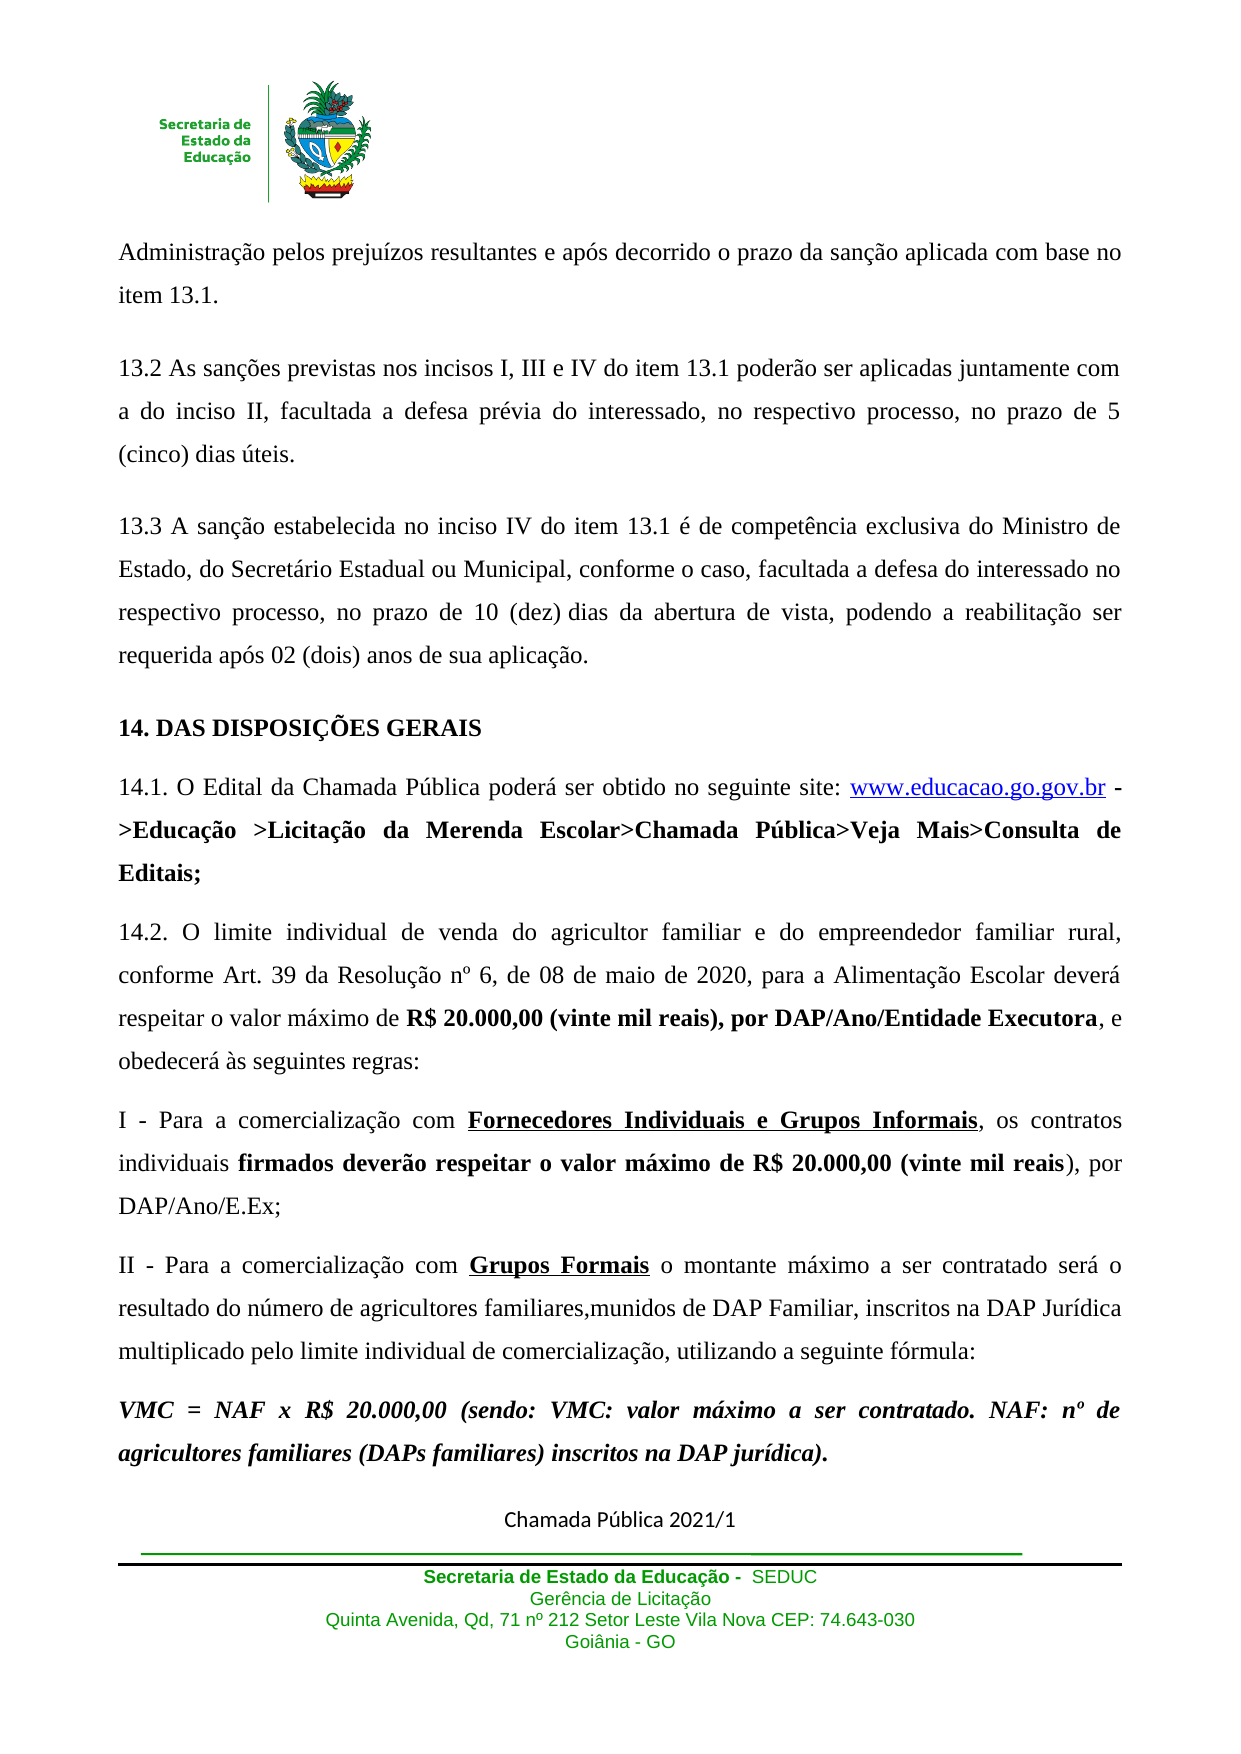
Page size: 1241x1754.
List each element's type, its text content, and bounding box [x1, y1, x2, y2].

text II - Para a comercialização com Grupos Formais o montante máximo a ser contratado será o resultado do número de agricultores familiares,munidos de DAP Familiar, inscritos na DAP Jurídica multiplicado pelo limite individual de comercialização, utilizando a seguinte fórmula: [118, 1250, 1122, 1365]
text 14.2. O limite individual de venda do agricultor familiar e do empreendedor familiar rural, conforme Art. 39 da Resolução nº 6, de 08 de maio de 2020, para a Alimentação Escolar deverá respeitar o valor máximo de R$ 20.000,00 (vinte mil reais), por DAP/Ano/Entidade Executora, e obedecerá às seguintes regras: [118, 917, 1122, 1075]
text 14.1. O Edital da Chamada Pública poderá ser obtido no seguinte site: www.educacao.go.gov.br ->Educação >Licitação da Merenda Escolar>Chamada Pública>Veja Mais>Consulta de Editais; [118, 772, 1122, 887]
text 13.3 A sanção estabelecida no inciso IV do item 13.1 é de competência exclusiva do Ministro de Estado, do Secretário Estadual ou Municipal, conforme o caso, facultada a defesa do interessado no respectivo processo, no prazo de 10 (dez) dias da abertura de vista, podendo a reabilitação ser requerida após 02 (dois) anos de sua aplicação. [118, 511, 1122, 669]
picture [118, 73, 412, 210]
text 13.2 As sanções previstas nos incisos I, III e IV do item 13.1 poderão ser aplicadas juntamente com a do inciso II, facultada a defesa prévia do interessado, no respectivo processo, no prazo de 5 (cinco) dias úteis. [118, 353, 1122, 468]
text 14. DAS DISPOSIÇÕES GERAIS [118, 713, 1122, 742]
text VMC = NAF x R$ 20.000,00 (sendo: VMC: valor máximo a ser contratado. NAF: nº de agricultores familiares (DAPs familiares) inscritos na DAP jurídica). [118, 1395, 1122, 1467]
text I - Para a comercialização com Fornecedores Individuais e Grupos Informais, os contratos individuais firmados deverão respeitar o valor máximo de R$ 20.000,00 (vinte mil reais), por DAP/Ano/E.Ex; [118, 1105, 1122, 1220]
